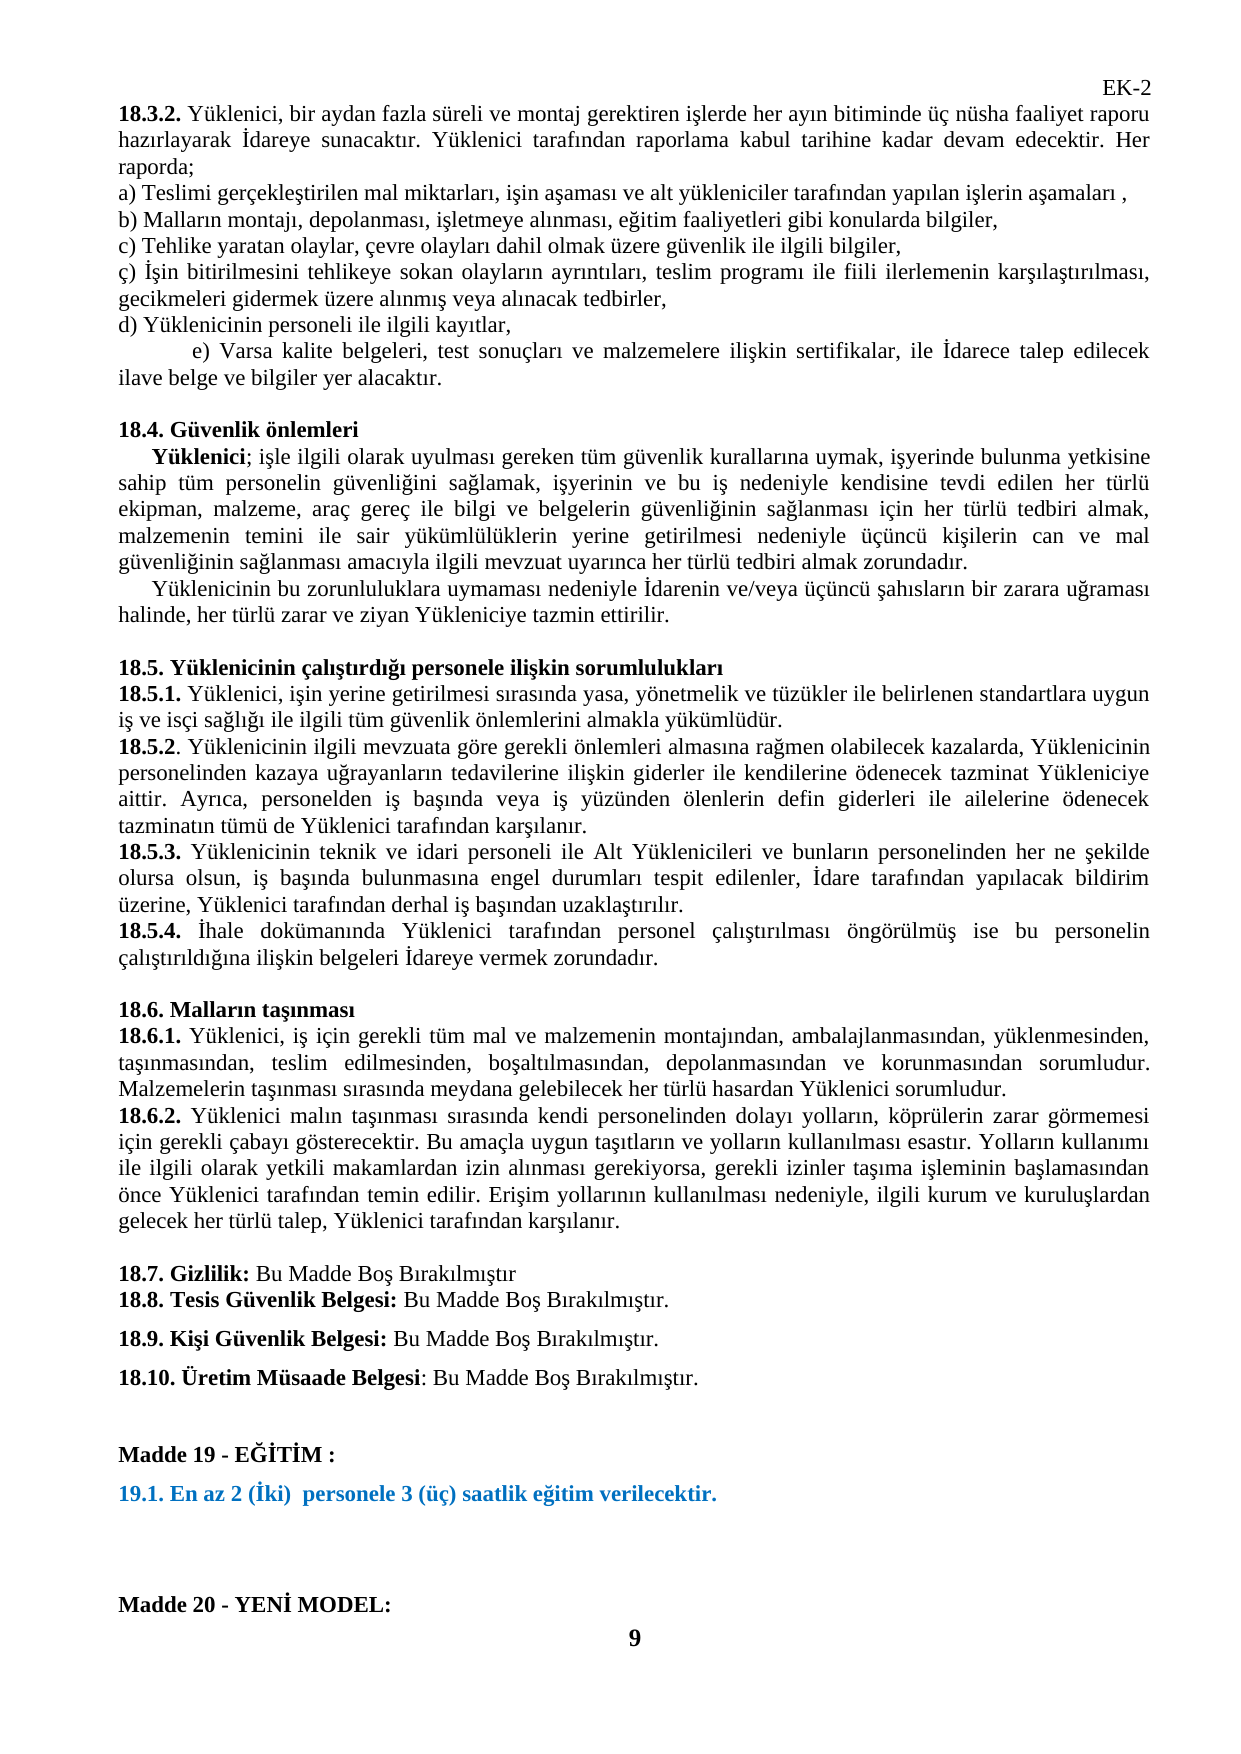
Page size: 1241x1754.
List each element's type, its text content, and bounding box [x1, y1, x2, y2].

text Madde 20 - YENİ MODEL: [118, 1591, 1152, 1617]
text 18.3.2. Yüklenici, bir aydan fazla süreli ve montaj gerektiren işlerde her ayın bitiminde üç nüsha faaliyet raporu hazırlayarak İdareye sunacaktır. Yüklenici tarafından raporlama kabul tarihine kadar devam edecektir. Her raporda; [118, 100, 1152, 179]
text 19.1. En az 2 (İki) personele 3 (üç) saatlik eğitim verilecektir. [118, 1480, 1152, 1507]
text c) Tehlike yaratan olaylar, çevre olayları dahil olmak üzere güvenlik ile ilgili bilgiler, [118, 232, 1152, 258]
text ç) İşin bitirilmesini tehlikeye sokan olayların ayrıntıları, teslim programı ile fiili ilerlemenin karşılaştırılması, gecikmeleri gidermek üzere alınmış veya alınacak tedbirler, [118, 258, 1152, 311]
text Yüklenici; işle ilgili olarak uyulması gereken tüm güvenlik kurallarına uymak, işyerinde bulunma yetkisine sahip tüm personelin güvenliğini sağlamak, işyerinin ve bu iş nedeniyle kendisine tevdi edilen her türlü ekipman, malzeme, araç gereç ile bilgi ve belgelerin güvenliğinin sağlanması için her türlü tedbiri almak, malzemenin temini ile sair yükümlülüklerin yerine getirilmesi nedeniyle üçüncü kişilerin can ve mal güvenliğinin sağlanması amacıyla ilgili mevzuat uyarınca her türlü tedbiri almak zorundadır. [118, 443, 1152, 574]
text d) Yüklenicinin personeli ile ilgili kayıtlar, [118, 311, 1152, 337]
text 18.8. Tesis Güvenlik Belgesi: Bu Madde Boş Bırakılmıştır. [118, 1286, 1152, 1312]
text 18.9. Kişi Güvenlik Belgesi: Bu Madde Boş Bırakılmıştır. [118, 1325, 1152, 1351]
text 18.6.1. Yüklenici, iş için gerekli tüm mal ve malzemenin montajından, ambalajlanmasından, yüklenmesinden, taşınmasından, teslim edilmesinden, boşaltılmasından, depolanmasından ve korunmasından sorumludur. Malzemelerin taşınması sırasında meydana gelebilecek her türlü hasardan Yüklenici sorumludur. [118, 1023, 1152, 1102]
text 18.4. Güvenlik önlemleri [118, 416, 1152, 443]
text 18.6.2. Yüklenici malın taşınması sırasında kendi personelinden dolayı yolların, köprülerin zarar görmemesi için gerekli çabayı gösterecektir. Bu amaçla uygun taşıtların ve yolların kullanılması esastır. Yolların kullanımı ile ilgili olarak yetkili makamlardan izin alınması gerekiyorsa, gerekli izinler taşıma işleminin başlamasından önce Yüklenici tarafından temin edilir. Erişim yollarının kullanılması nedeniyle, ilgili kurum ve kuruluşlardan gelecek her türlü talep, Yüklenici tarafından karşılanır. [118, 1102, 1152, 1233]
text Madde 19 - EĞİTİM : [118, 1442, 1152, 1468]
text 18.5.2. Yüklenicinin ilgili mevzuata göre gerekli önlemleri almasına rağmen olabilecek kazalarda, Yüklenicinin personelinden kazaya uğrayanların tedavilerine ilişkin giderler ile kendilerine ödenecek tazminat Yükleniciye aittir. Ayrıca, personelden iş başında veya iş yüzünden ölenlerin defin giderleri ile ailelerine ödenecek tazminatın tümü de Yüklenici tarafından karşılanır. [118, 733, 1152, 838]
text 18.5.3. Yüklenicinin teknik ve idari personeli ile Alt Yüklenicileri ve bunların personelinden her ne şekilde olursa olsun, iş başında bulunmasına engel durumları tespit edilenler, İdare tarafından yapılacak bildirim üzerine, Yüklenici tarafından derhal iş başından uzaklaştırılır. [118, 838, 1152, 917]
text 18.5.1. Yüklenici, işin yerine getirilmesi sırasında yasa, yönetmelik ve tüzükler ile belirlenen standartlara uygun iş ve isçi sağlığı ile ilgili tüm güvenlik önlemlerini almakla yükümlüdür. [118, 680, 1152, 733]
text 18.5. Yüklenicinin çalıştırdığı personele ilişkin sorumlulukları [118, 654, 1152, 680]
text 18.6. Malların taşınması [118, 996, 1152, 1023]
text e) Varsa kalite belgeleri, test sonuçları ve malzemelere ilişkin sertifikalar, ile İdarece talep edilecek ilave belge ve bilgiler yer alacaktır. [118, 337, 1152, 390]
text 18.7. Gizlilik: Bu Madde Boş Bırakılmıştır [118, 1260, 1152, 1286]
text Yüklenicinin bu zorunluluklara uymaması nedeniyle İdarenin ve/veya üçüncü şahısların bir zarara uğraması halinde, her türlü zarar ve ziyan Yükleniciye tazmin ettirilir. [118, 574, 1152, 627]
text 18.10. Üretim Müsaade Belgesi: Bu Madde Boş Bırakılmıştır. [118, 1364, 1152, 1390]
text b) Malların montajı, depolanması, işletmeye alınması, eğitim faaliyetleri gibi konularda bilgiler, [118, 206, 1152, 232]
text a) Teslimi gerçekleştirilen mal miktarları, işin aşaması ve alt yükleniciler tarafından yapılan işlerin aşamaları , [118, 179, 1152, 206]
text 18.5.4. İhale dokümanında Yüklenici tarafından personel çalıştırılması öngörülmüş ise bu personelin çalıştırıldığına ilişkin belgeleri İdareye vermek zorundadır. [118, 917, 1152, 970]
